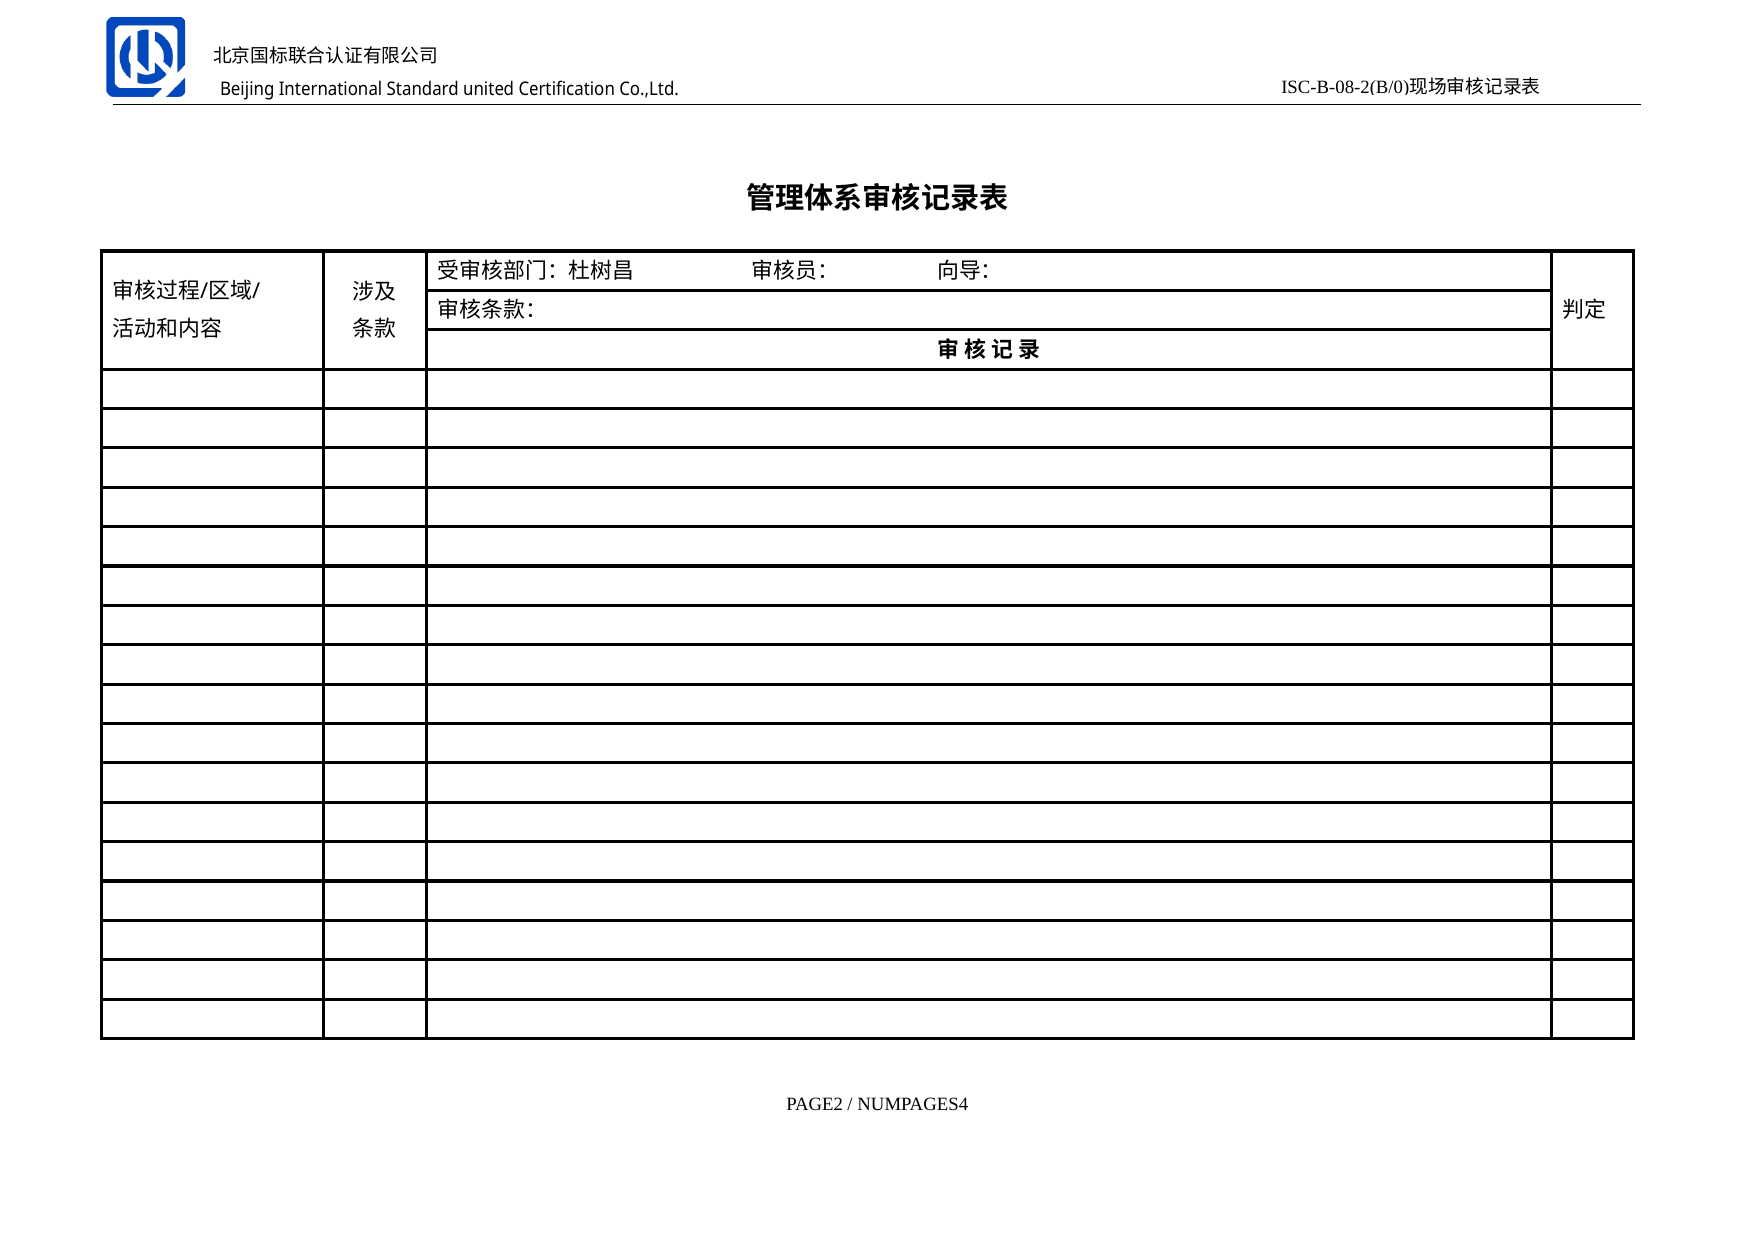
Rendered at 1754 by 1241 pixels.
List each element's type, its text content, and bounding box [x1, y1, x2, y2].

table_cell [103, 371, 322, 407]
table_cell [1553, 843, 1632, 879]
table_cell [325, 646, 425, 682]
table_cell [428, 1001, 1550, 1037]
table_cell [325, 489, 425, 525]
table_cell [325, 922, 425, 958]
table_cell [103, 843, 322, 879]
table_cell [103, 1001, 322, 1037]
table_cell [103, 646, 322, 682]
table_cell [428, 961, 1550, 997]
table_cell [325, 449, 425, 486]
table_cell [428, 686, 1550, 722]
text 管理体系审核记录表 [112, 163, 1641, 228]
table_cell [428, 725, 1550, 761]
table_cell [428, 489, 1550, 525]
table_cell [103, 686, 322, 722]
table_cell [1553, 725, 1632, 761]
table_header 审核过程/区域/ 活动和内容 [103, 253, 322, 367]
table_cell [428, 371, 1550, 407]
table_cell [325, 883, 425, 919]
table_cell [103, 725, 322, 761]
table_cell [325, 686, 425, 722]
table_cell [428, 922, 1550, 958]
table_header 判定 [1553, 253, 1632, 367]
table_cell [325, 1001, 425, 1037]
table_cell [325, 725, 425, 761]
table_cell [103, 489, 322, 525]
table_cell [1553, 1001, 1632, 1037]
table_cell [325, 804, 425, 840]
table_cell [325, 843, 425, 879]
table_cell [1553, 410, 1632, 446]
table_cell [1553, 764, 1632, 801]
table_cell [428, 568, 1550, 604]
table_cell [1553, 489, 1632, 525]
table_cell [325, 607, 425, 643]
table_cell [1553, 528, 1632, 564]
table_cell [1553, 883, 1632, 919]
table_cell [1553, 568, 1632, 604]
table_cell [1553, 961, 1632, 997]
table_cell [103, 804, 322, 840]
table_cell [325, 371, 425, 407]
table_cell [325, 410, 425, 446]
table_cell [103, 922, 322, 958]
table_cell [103, 568, 322, 604]
picture [106, 17, 186, 97]
table_cell [1553, 449, 1632, 486]
table_cell [1553, 371, 1632, 407]
table_cell [103, 410, 322, 446]
table_cell 审 核 记 录 [428, 331, 1550, 367]
table_cell [428, 804, 1550, 840]
table_cell [428, 764, 1550, 801]
table_cell [428, 843, 1550, 879]
table_cell [1553, 804, 1632, 840]
table_header 受审核部门：杜树昌 审核员： 向导： [428, 253, 1550, 289]
table_cell [428, 528, 1550, 564]
table_cell [103, 607, 322, 643]
table_cell [325, 528, 425, 564]
table_cell [1553, 686, 1632, 722]
table_cell [1553, 922, 1632, 958]
table_cell [325, 764, 425, 801]
table_cell [1553, 646, 1632, 682]
table_cell [1553, 607, 1632, 643]
table_cell [428, 646, 1550, 682]
table_cell [103, 961, 322, 997]
table_cell [103, 528, 322, 564]
table_cell [325, 961, 425, 997]
table_cell [103, 883, 322, 919]
table_cell [428, 449, 1550, 486]
table_cell [325, 568, 425, 604]
table_header 涉及 条款 [325, 253, 425, 367]
table_cell [428, 410, 1550, 446]
table_cell [428, 883, 1550, 919]
table_cell [103, 449, 322, 486]
table_cell [103, 764, 322, 801]
table_cell [428, 607, 1550, 643]
table_cell 审核条款： [428, 292, 1550, 328]
